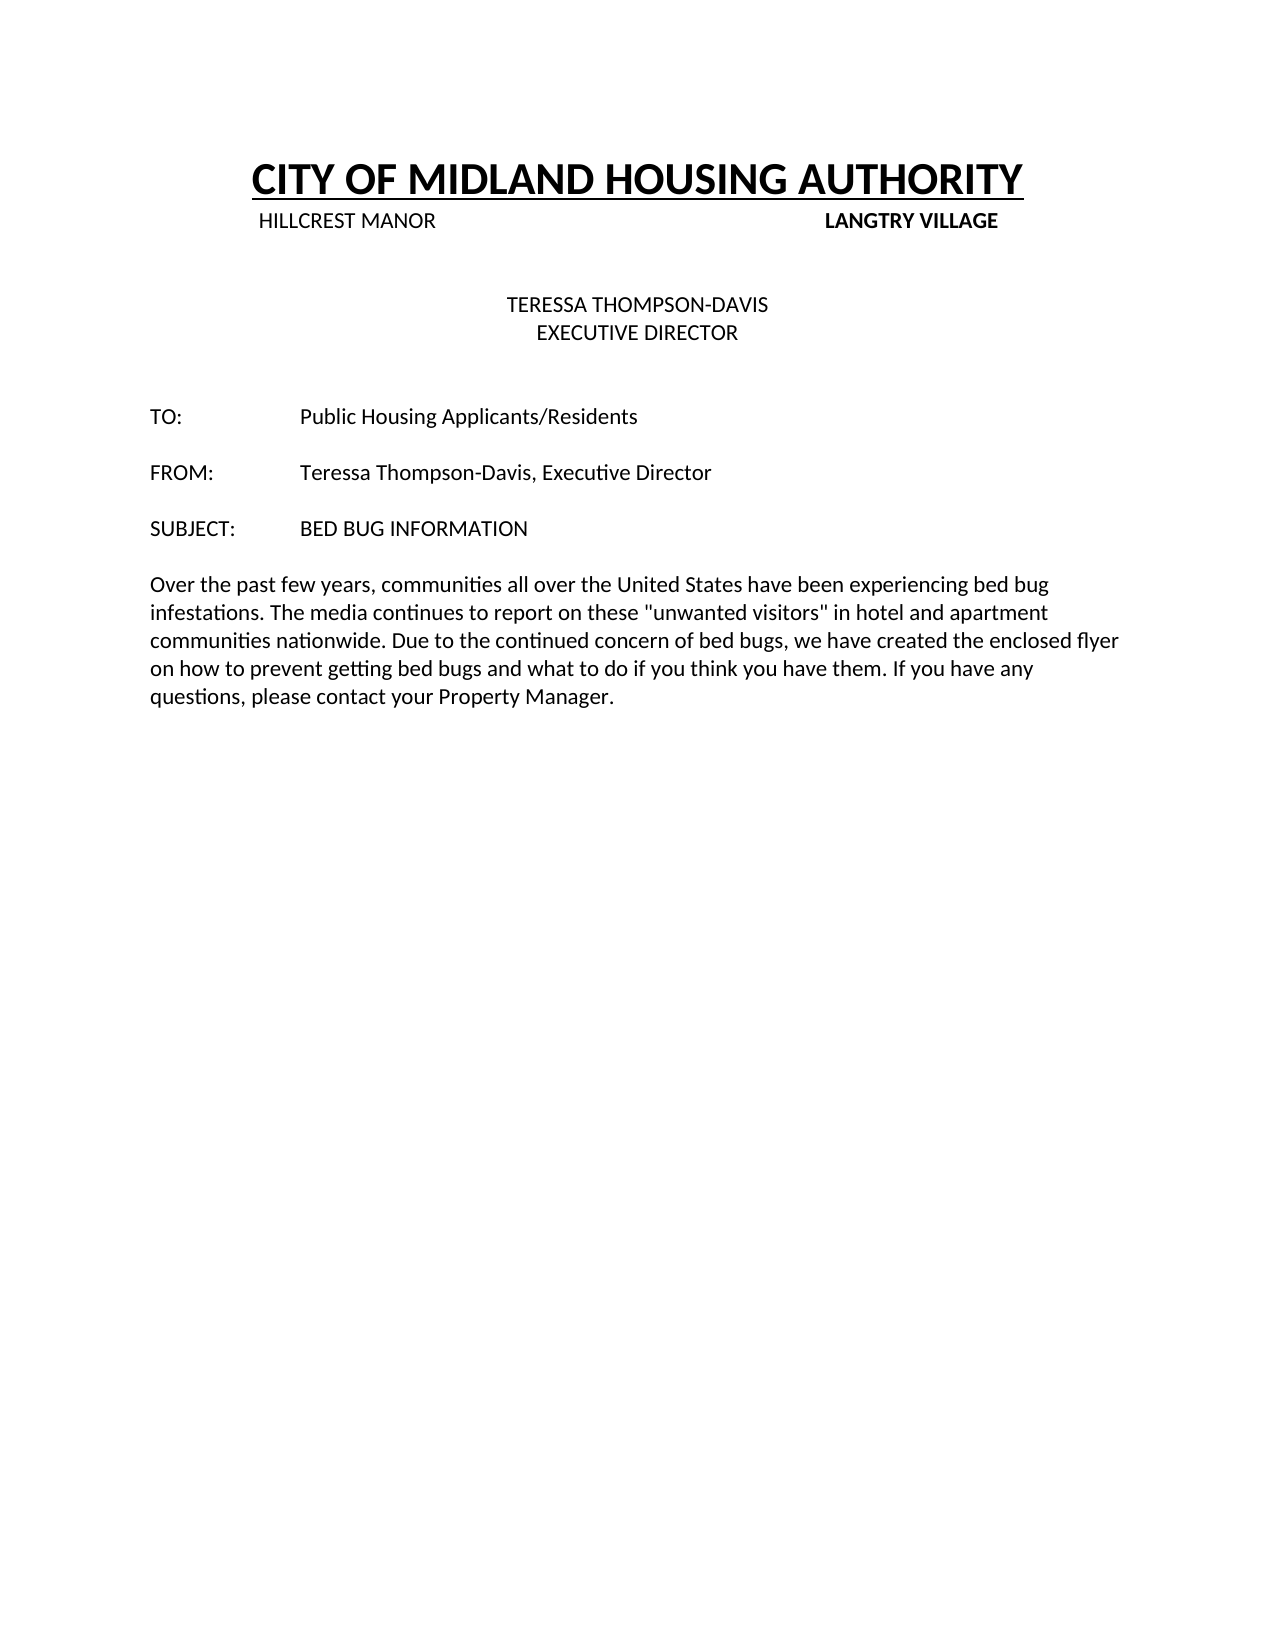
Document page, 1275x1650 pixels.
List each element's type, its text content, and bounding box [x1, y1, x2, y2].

text FROM: Teressa Thompson-Davis, Executive Director [150, 458, 1125, 486]
text TERESSA THOMPSON-DAVIS [150, 290, 1125, 318]
text SUBJECT: BED BUG INFORMATION [150, 514, 1125, 542]
text TO: Public Housing Applicants/Residents [150, 402, 1125, 430]
text CITY OF MIDLAND HOUSING AUTHORITY [150, 150, 1125, 206]
text HILLCREST MANOR LANGTRY VILLAGE [150, 206, 1125, 234]
text EXECUTIVE DIRECTOR [150, 318, 1125, 346]
text Over the past few years, communities all over the United States have been experiencing bed bug infestations. The media continues to report on these "unwanted visitors" in hotel and apartment communities nationwide. Due to the continued concern of bed bugs, we have created the enclosed flyer on how to prevent getting bed bugs and what to do if you think you have them. If you have any questions, please contact your Property Manager. [150, 570, 1125, 710]
